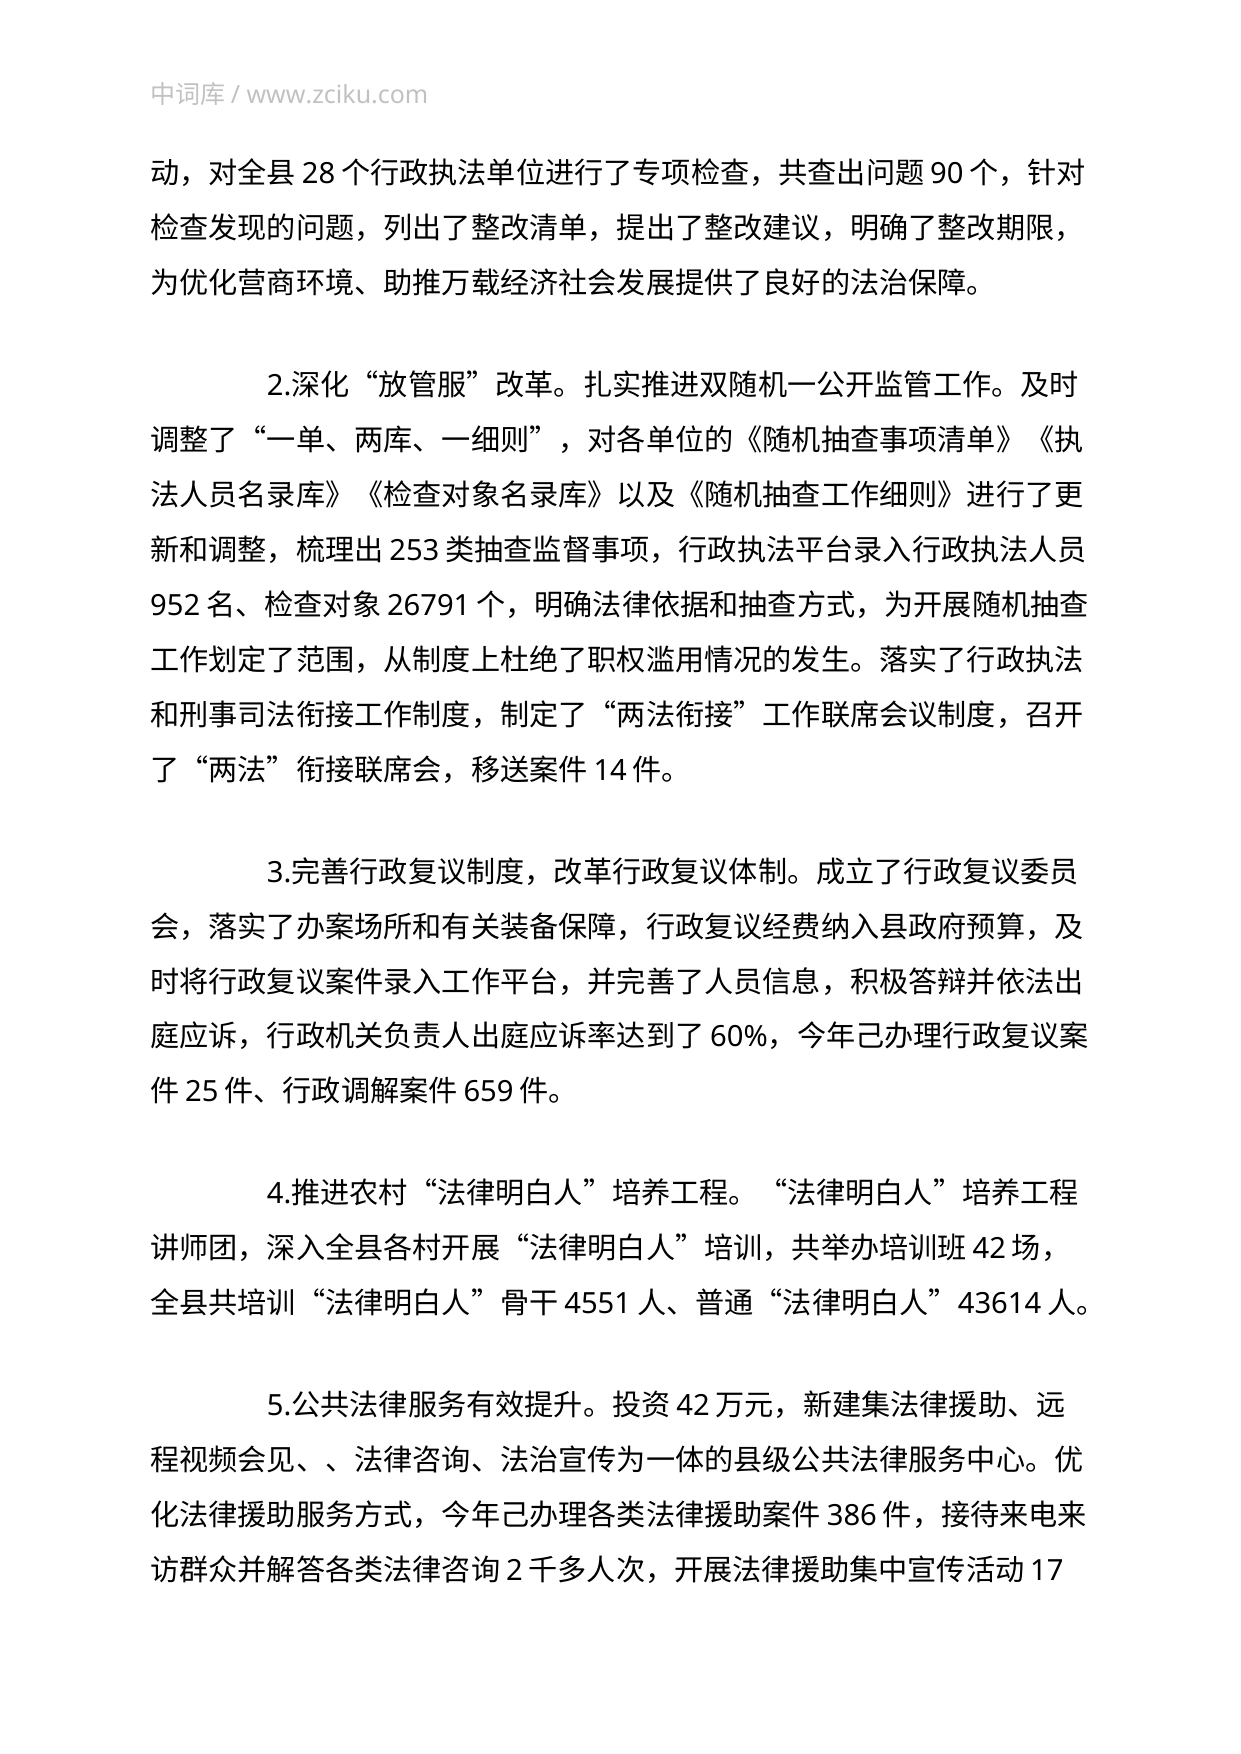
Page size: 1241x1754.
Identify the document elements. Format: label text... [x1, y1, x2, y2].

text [150, 1382, 1090, 1589]
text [150, 150, 1090, 302]
text 3.完善行政复议制度，改革行政复议体制。成立了行政复议委员会，落实了办案场所和有关装备保障，行政复议经费纳入县政府预算，及时将行政复议案件录入工作平台，并完善了人员信息，积极答辩并依法出庭应诉，行政机关负责人出庭应诉率达到了60%，今年己办理行政复议案件25件、行政调解案件659件。 [150, 848, 1090, 1110]
text 4.推进农村“法律明白人”培养工程。“法律明白人”培养工程讲师团，深入全县各村开展“法律明白人”培训，共举办培训班42场，全县共培训“法律明白人”骨干4551人、普通“法律明白人”43614人。 [150, 1170, 1090, 1322]
text 2.深化“放管服”改革。扎实推进双随机一公开监管工作。及时调整了“一单、两库、一细则”，对各单位的《随机抽查事项清单》《执法人员名录库》《检查对象名录库》以及《随机抽查工作细则》进行了更新和调整，梳理出253类抽查监督事项，行政执法平台录入行政执法人员952名、检查对象26791个，明确法律依据和抽查方式，为开展随机抽查工作划定了范围，从制度上杜绝了职权滥用情况的发生。落实了行政执法和刑事司法衔接工作制度，制定了“两法衔接”工作联席会议制度，召开了“两法”衔接联席会，移送案件14件。 [150, 362, 1090, 789]
